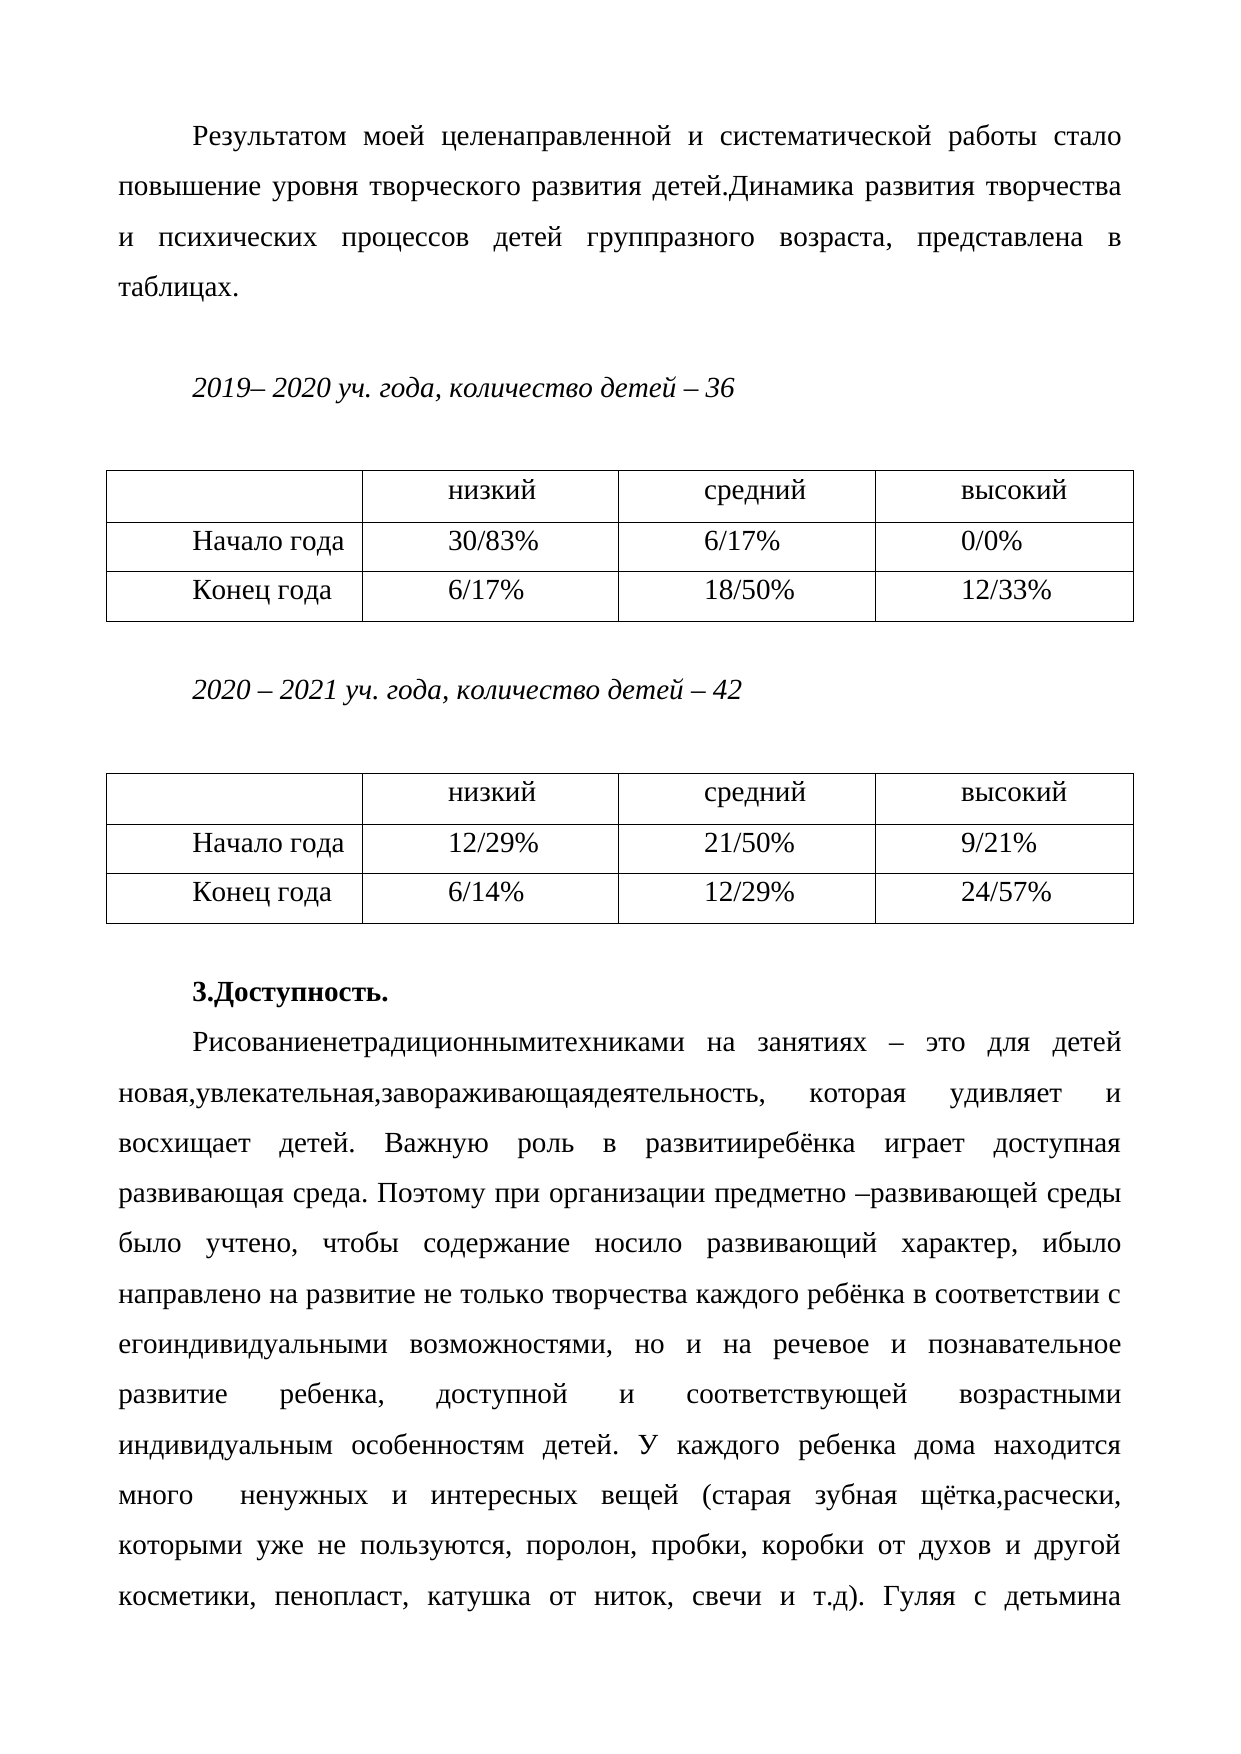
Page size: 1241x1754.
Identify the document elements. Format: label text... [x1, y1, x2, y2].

table_cell 12/29% [619, 874, 875, 923]
table_header низкий [363, 471, 618, 522]
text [118, 1024, 1122, 1611]
table_header средний [619, 774, 875, 824]
table_cell 12/29% [363, 825, 618, 873]
text 3.Доступность. [118, 974, 1122, 1008]
table_cell 24/57% [876, 874, 1133, 923]
text Результатом моей целенаправленной и систематической работы стало повышение уровня творческого развития детей.Динамика развития творчества и психических процессов детей группразного возраста, представлена в таблицах. [118, 118, 1122, 303]
table_header высокий [876, 471, 1133, 522]
text 2019– 2020 уч. года, количество детей – 36 [118, 370, 1122, 403]
table_cell 6/17% [363, 572, 618, 621]
table_header средний [619, 471, 875, 522]
text 2020 – 2021 уч. года, количество детей – 42 [118, 672, 1122, 705]
table_header высокий [876, 774, 1133, 824]
table_header [107, 774, 362, 824]
table_cell Начало года [107, 825, 362, 873]
table_cell 30/83% [363, 523, 618, 571]
table_cell 9/21% [876, 825, 1133, 873]
table_header [107, 471, 362, 522]
table_cell 0/0% [876, 523, 1133, 571]
table_cell Конец года [107, 874, 362, 923]
table_cell 6/14% [363, 874, 618, 923]
table_header низкий [363, 774, 618, 824]
table_cell Начало года [107, 523, 362, 571]
table_cell Конец года [107, 572, 362, 621]
table_cell 12/33% [876, 572, 1133, 621]
table_cell 18/50% [619, 572, 875, 621]
table_cell 21/50% [619, 825, 875, 873]
table_cell 6/17% [619, 523, 875, 571]
